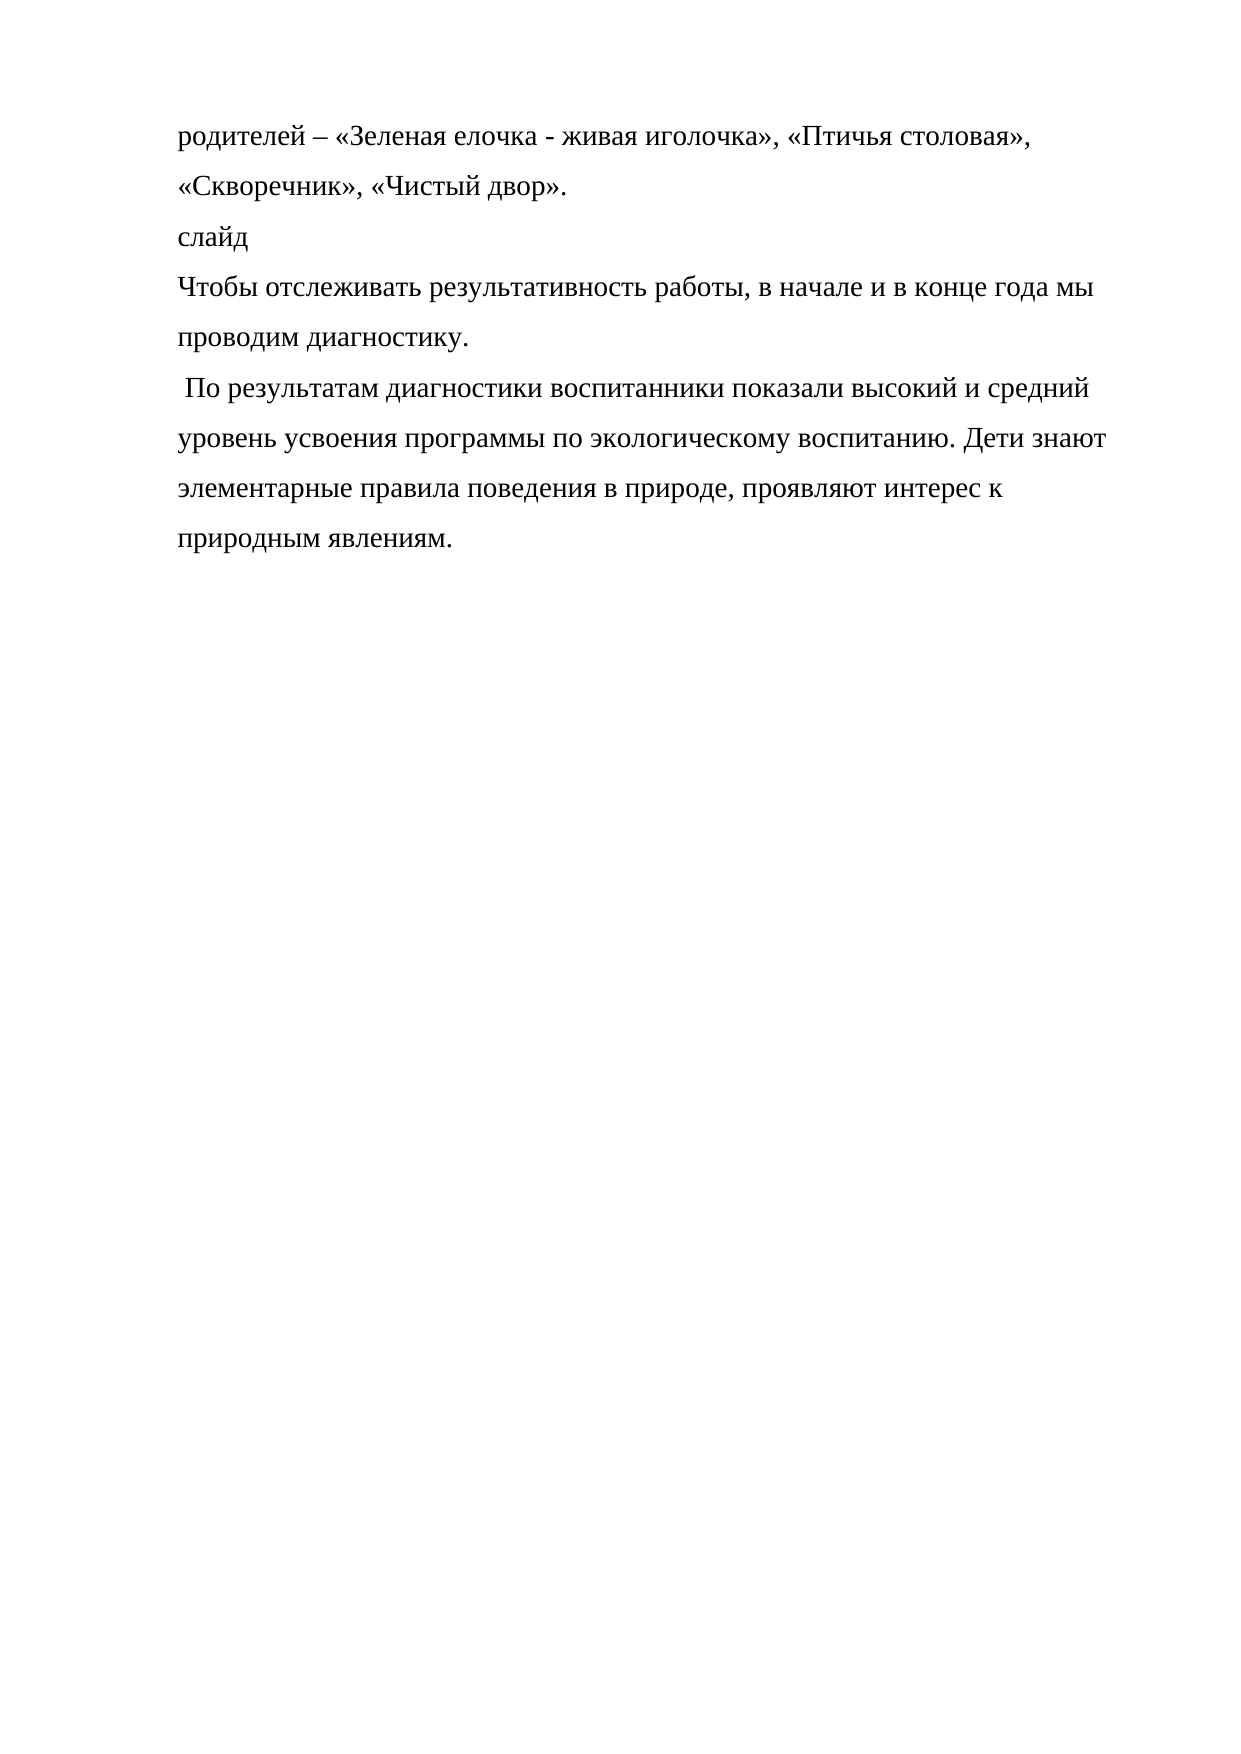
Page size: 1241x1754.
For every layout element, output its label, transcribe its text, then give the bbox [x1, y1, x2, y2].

text Чтобы отслеживать результативность работы, в начале и в конце года мы проводим диагностику. [177, 269, 1152, 353]
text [177, 118, 1152, 202]
text По результатам диагностики воспитанники показали высокий и средний уровень усвоения программы по экологическому воспитанию. Дети знают элементарные правила поведения в природе, проявляют интерес к природным явлениям. [177, 370, 1152, 554]
text слайд [177, 219, 1152, 252]
